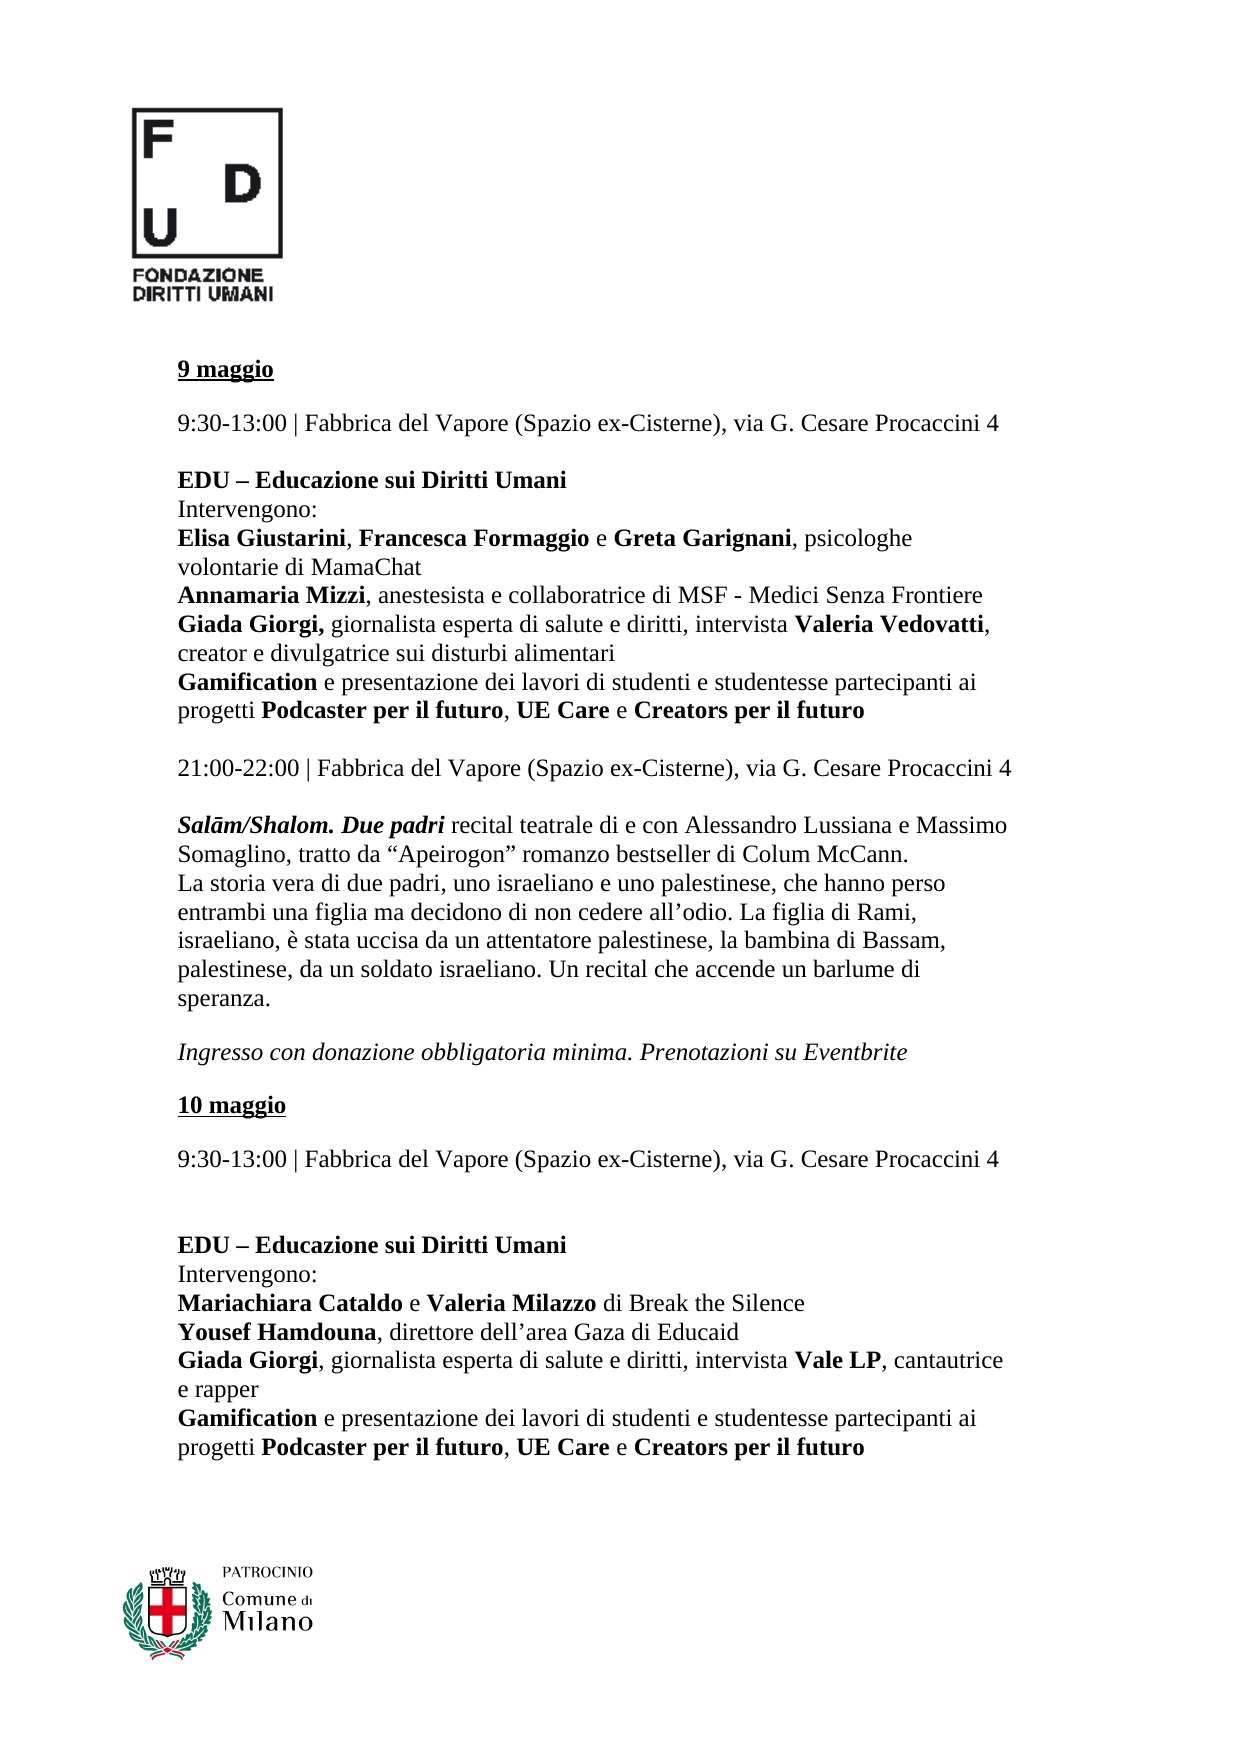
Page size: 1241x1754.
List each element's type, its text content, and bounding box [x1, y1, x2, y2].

text 9 maggio [177, 354, 990, 383]
text Ingresso con donazione obbligatoria minima. Prenotazioni su Eventbrite [177, 1037, 990, 1066]
text 9:30-13:00 | Fabbrica del Vapore (Spazio ex-Cisterne), via G. Cesare Procaccini 4 EDU – Educazione sui Diritti Umani Intervengono: Elisa Giustarini, Francesca Formaggio e Greta Garignani, psicologhe volontarie di MamaChat Annamaria Mizzi, anestesista e collaboratrice di MSF - Medici Senza Frontiere Giada Giorgi, giornalista esperta di salute e diritti, intervista Valeria Vedovatti, creator e divulgatrice sui disturbi alimentari Gamification e presentazione dei lavori di studenti e studentesse partecipanti ai progetti Podcaster per il futuro, UE Care e Creators per il futuro 21:00-22:00 | Fabbrica del Vapore (Spazio ex-Cisterne), via G. Cesare Procaccini 4 Salām/Shalom. Due padri recital teatrale di e con Alessandro Lussiana e Massimo Somaglino, tratto da “Apeirogon” romanzo bestseller di Colum McCann. La storia vera di due padri, uno israeliano e uno palestinese, che hanno perso entrambi una figlia ma decidono di non cedere all’odio. La figlia di Rami, israeliano, è stata uccisa da un attentatore palestinese, la bambina di Bassam, palestinese, da un soldato israeliano. Un recital che accende un barlume di speranza. [177, 408, 1019, 1012]
picture [0, 2, 1134, 1528]
picture [110, 1551, 329, 1671]
text 9:30-13:00 | Fabbrica del Vapore (Spazio ex-Cisterne), via G. Cesare Procaccini 4 EDU – Educazione sui Diritti Umani Intervengono: Mariachiara Cataldo e Valeria Milazzo di Break the Silence Yousef Hamdouna, direttore dell’area Gaza di Educaid Giada Giorgi, giornalista esperta di salute e diritti, intervista Vale LP, cantautrice e rapper Gamification e presentazione dei lavori di studenti e studentesse partecipanti ai progetti Podcaster per il futuro, UE Care e Creators per il futuro [177, 1144, 1005, 1461]
text 10 maggio [177, 1091, 990, 1119]
